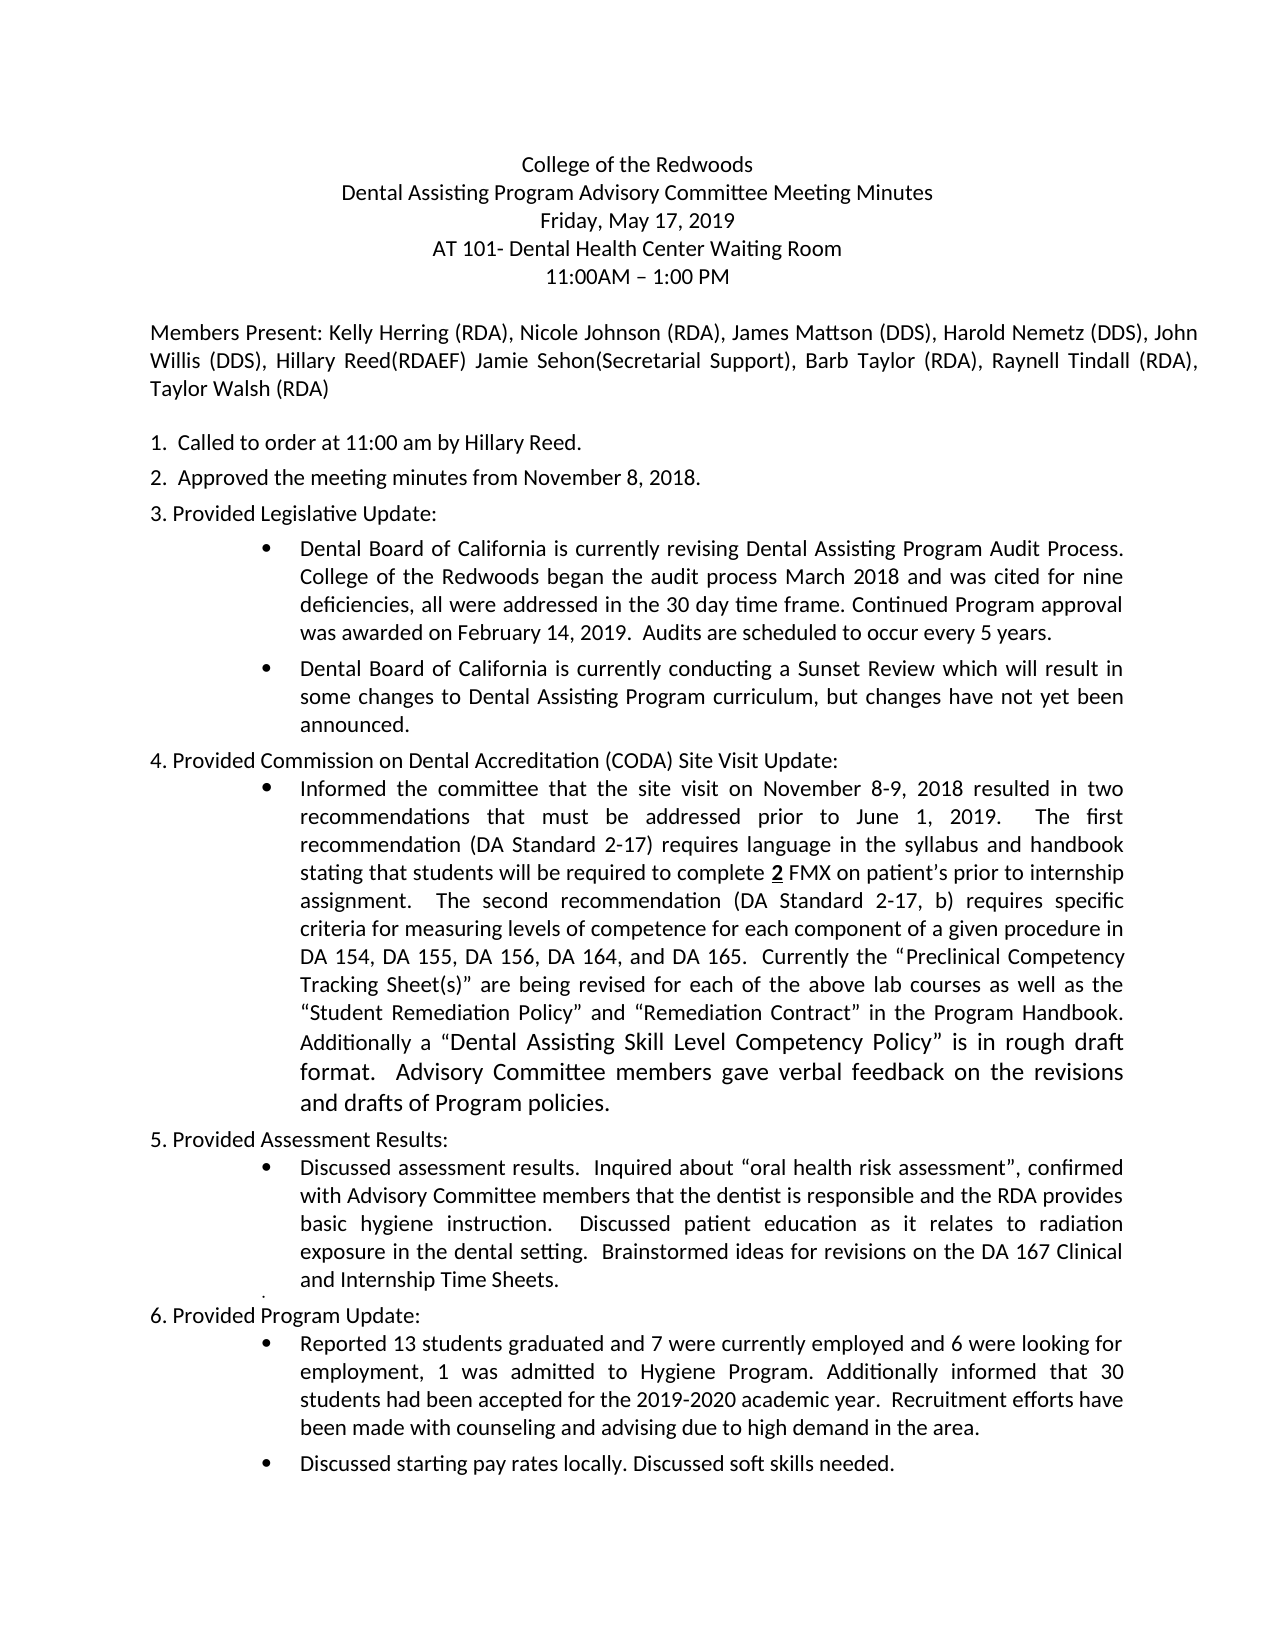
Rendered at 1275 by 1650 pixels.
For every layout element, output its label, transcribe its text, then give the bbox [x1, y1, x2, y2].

text 5. Provided Assessment Results: [150, 1125, 1125, 1153]
text 1. Called to order at 11:00 am by Hillary Reed. [150, 428, 1125, 456]
list Discussed starting pay rates locally. Discussed soft skills needed. [262, 1449, 1125, 1477]
text 2. Approved the meeting minutes from November 8, 2018. [150, 463, 1125, 491]
list Discussed assessment results. Inquired about “oral health risk assessment”, confirmed with Advisory Committee members that the dentist is responsible and the RDA provides basic hygiene instruction. Discussed patient education as it relates to radiation exposure in the dental setting. Brainstormed ideas for revisions on the DA 167 Clinical and Internship Time Sheets. [262, 1153, 1125, 1293]
list Dental Board of California is currently conducting a Sunset Review which will result in some changes to Dental Assisting Program curriculum, but changes have not yet been announced. [262, 654, 1125, 738]
text 11:00AM – 1:00 PM [150, 262, 1125, 290]
text 3. Provided Legislative Update: [150, 499, 1125, 527]
list Informed the committee that the site visit on November 8-9, 2018 resulted in two recommendations that must be addressed prior to June 1, 2019. The first recommendation (DA Standard 2-17) requires language in the syllabus and handbook stating that students will be required to complete 2 FMX on patient’s prior to internship assignment. The second recommendation (DA Standard 2-17, b) requires specific criteria for measuring levels of competence for each component of a given procedure in DA 154, DA 155, DA 156, DA 164, and DA 165. Currently the “Preclinical Competency Tracking Sheet(s)” are being revised for each of the above lab courses as well as the “Student Remediation Policy” and “Remediation Contract” in the Program Handbook. Additionally a “Dental Assisting Skill Level Competency Policy” is in rough draft format. Advisory Committee members gave verbal feedback on the revisions and drafts of Program policies. [262, 774, 1125, 1118]
text Friday, May 17, 2019 [150, 206, 1125, 234]
text 6. Provided Program Update: [150, 1301, 1125, 1329]
text Members Present: Kelly Herring (RDA), Nicole Johnson (RDA), James Mattson (DDS), Harold Nemetz (DDS), John Willis (DDS), Hillary Reed(RDAEF) Jamie Sehon(Secretarial Support), Barb Taylor (RDA), Raynell Tindall (RDA), Taylor Walsh (RDA) [150, 318, 1200, 402]
list Reported 13 students graduated and 7 were currently employed and 6 were looking for employment, 1 was admitted to Hygiene Program. Additionally informed that 30 students had been accepted for the 2019-2020 academic year. Recruitment efforts have been made with counseling and advising due to high demand in the area. [262, 1329, 1125, 1441]
list Dental Board of California is currently revising Dental Assisting Program Audit Process. College of the Redwoods began the audit process March 2018 and was cited for nine deficiencies, all were addressed in the 30 day time frame. Continued Program approval was awarded on February 14, 2019. Audits are scheduled to occur every 5 years. [262, 534, 1125, 647]
text Dental Assisting Program Advisory Committee Meeting Minutes [150, 178, 1125, 206]
text College of the Redwoods [150, 150, 1125, 178]
text 4. Provided Commission on Dental Accreditation (CODA) Site Visit Update: [150, 746, 1125, 774]
text AT 101- Dental Health Center Waiting Room [150, 234, 1125, 262]
